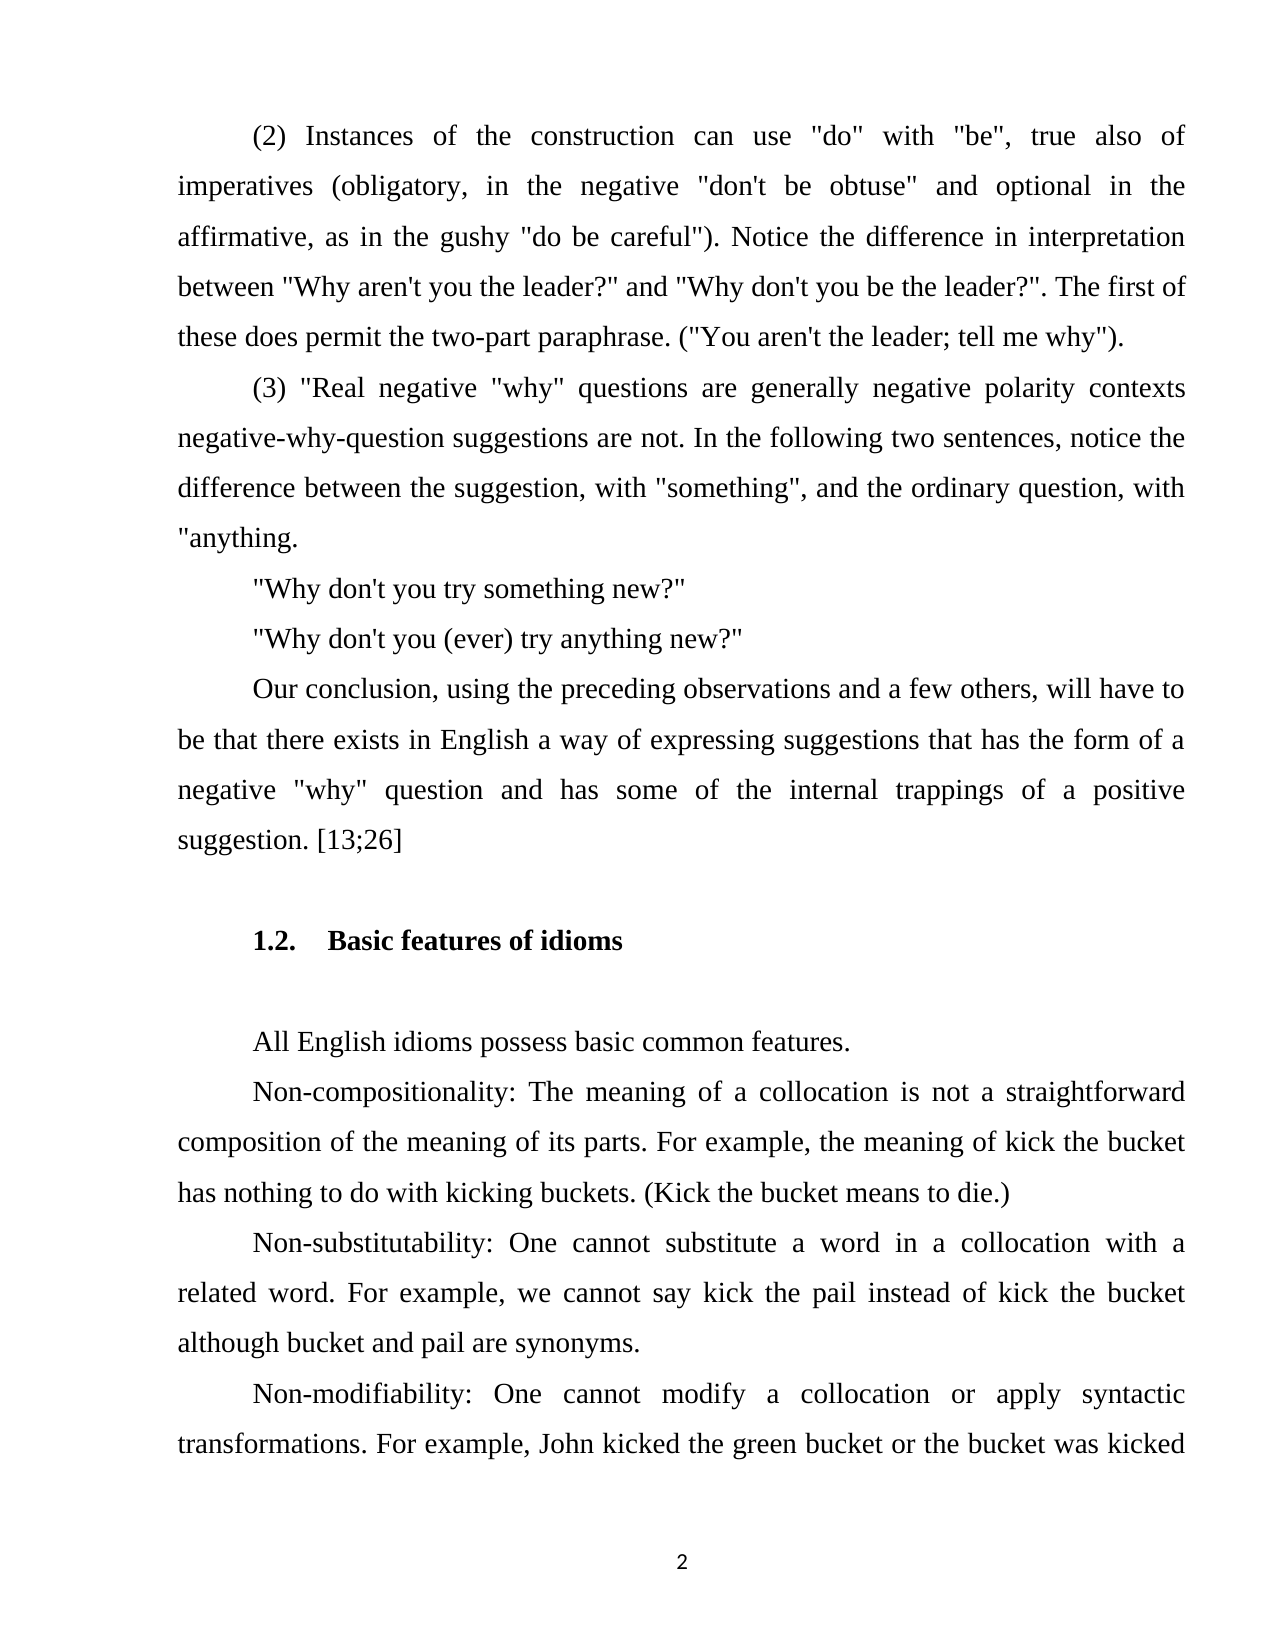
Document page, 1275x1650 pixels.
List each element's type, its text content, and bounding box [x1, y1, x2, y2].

text Non-substitutability: One cannot substitute a word in a collocation with a related word. For example, we cannot say kick the pail instead of kick the bucket although bucket and pail are synonyms. [177, 1225, 1186, 1359]
text "Why don't you try something new?" [177, 571, 1186, 604]
subtitle Basic features of idioms [177, 923, 1186, 957]
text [177, 1376, 1186, 1460]
text "Why don't you (ever) try anything new?" [177, 621, 1186, 655]
text Our conclusion, using the preceding observations and a few others, will have to be that there exists in English a way of expressing suggestions that has the form of a negative "why" question and has some of the internal trappings of a positive suggestion. [13;26] [177, 672, 1186, 856]
text Non-compositionality: The meaning of a collocation is not a straightforward composition of the meaning of its parts. For example, the meaning of kick the bucket has nothing to do with kicking buckets. (Kick the bucket means to die.) [177, 1074, 1186, 1208]
text All English idioms possess basic common features. [177, 1024, 1186, 1057]
text (2) Instances of the construction can use "do" with "be", true also of imperatives (obligatory, in the negative "don't be obtuse" and optional in the affirmative, as in the gushy "do be careful"). Notice the difference in interpretation between "Why aren't you the leader?" and "Why don't you be the leader?". The first of these does permit the two-part paraphrase. ("You aren't the leader; tell me why"). [177, 118, 1186, 353]
text (3) "Real negative "why" questions are generally negative polarity contexts negative-why-question suggestions are not. In the following two sentences, notice the difference between the suggestion, with "something", and the ordinary question, with "anything. [177, 370, 1186, 554]
